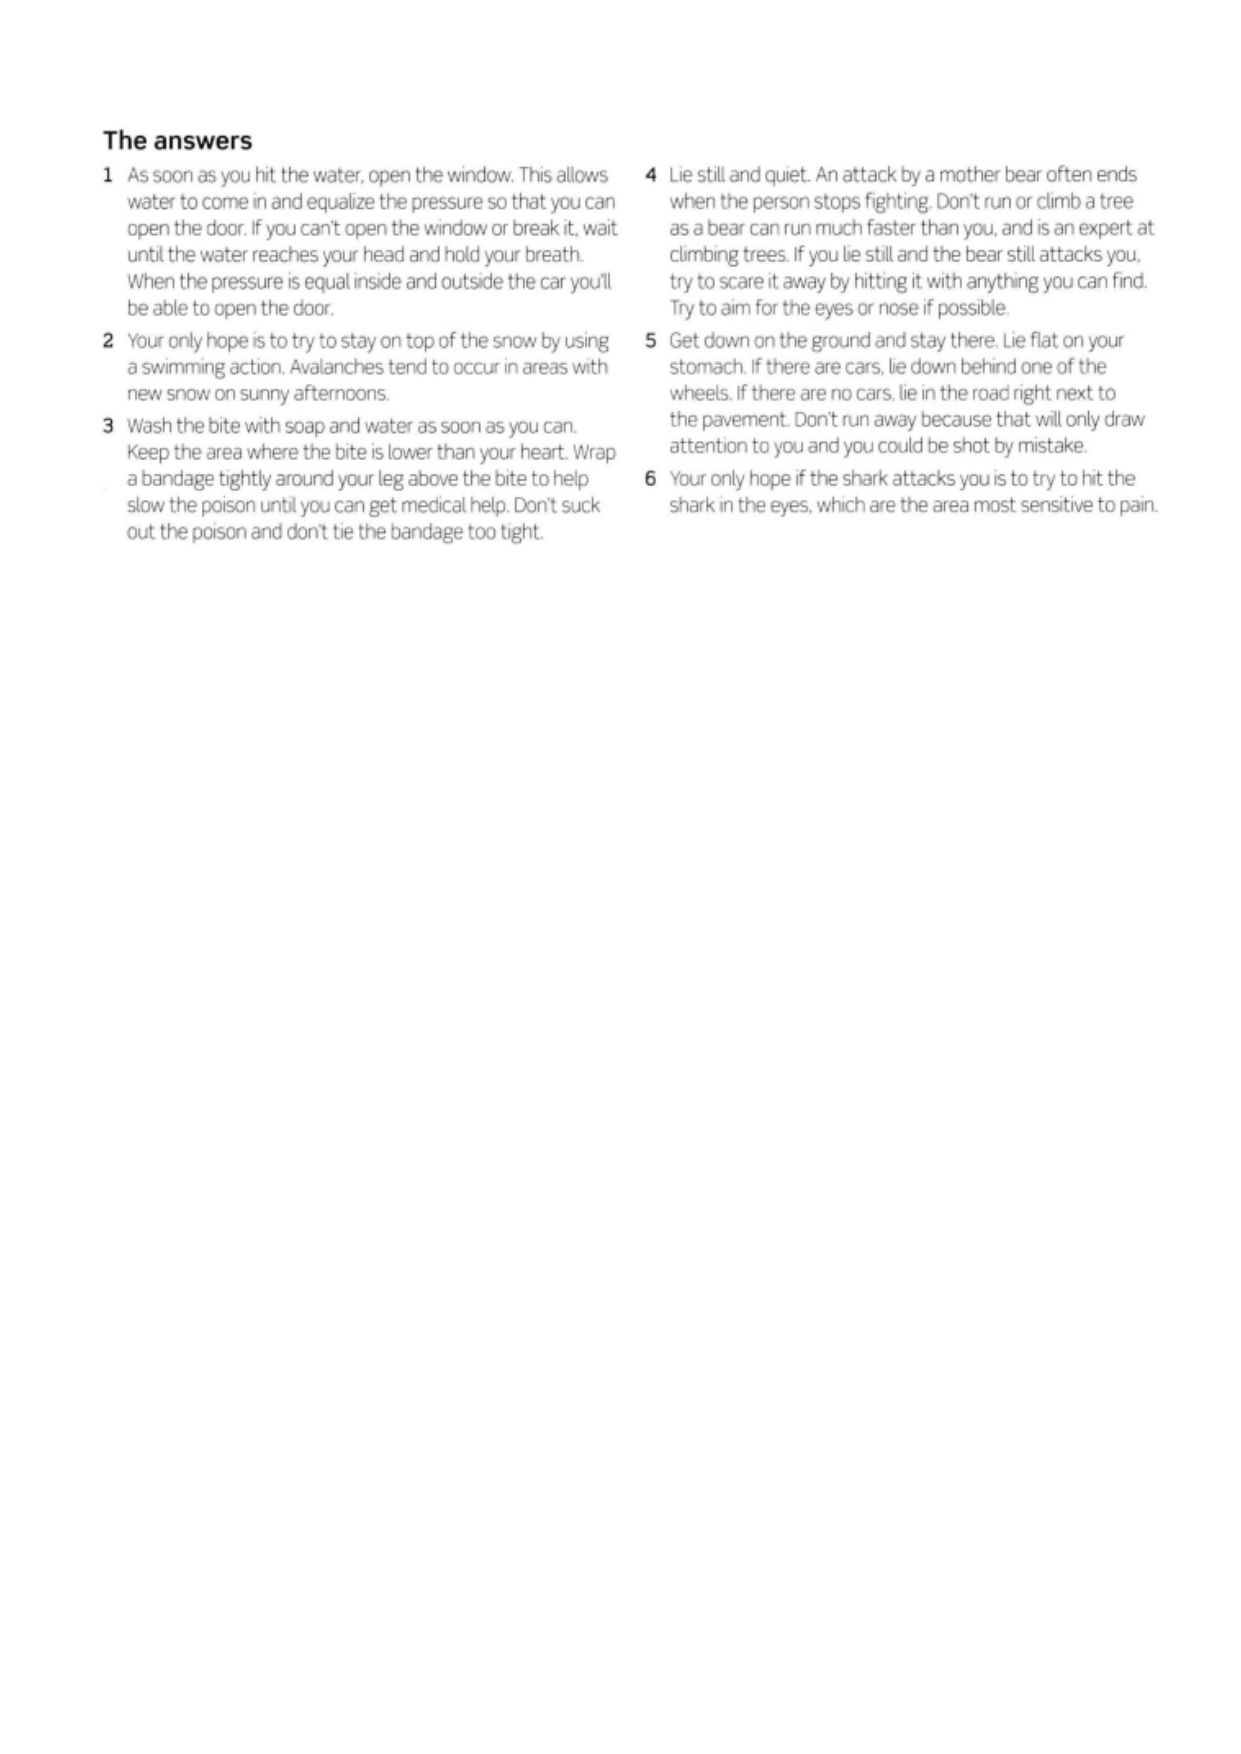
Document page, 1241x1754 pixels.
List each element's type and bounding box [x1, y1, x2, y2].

picture [88, 118, 1183, 558]
